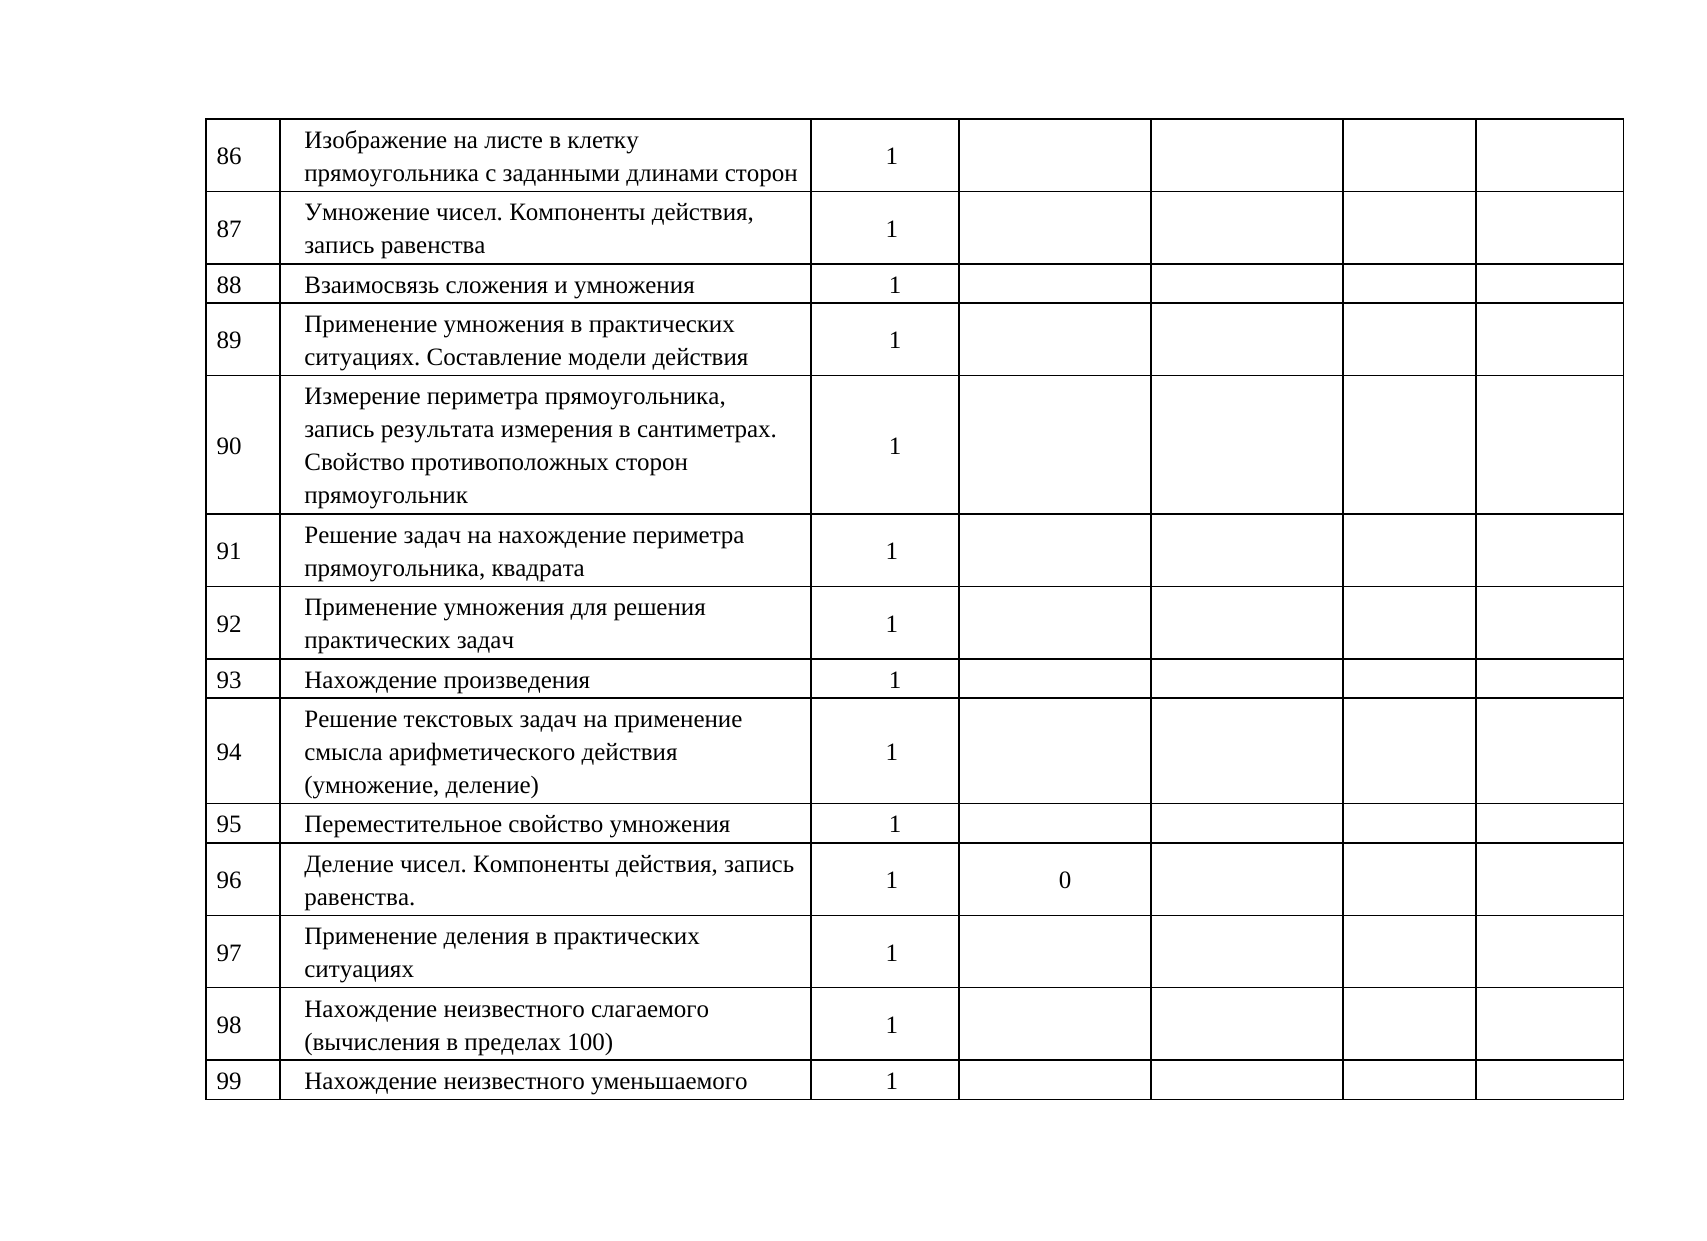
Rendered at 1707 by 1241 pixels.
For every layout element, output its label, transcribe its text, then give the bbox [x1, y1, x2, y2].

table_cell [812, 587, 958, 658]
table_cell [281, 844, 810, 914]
table_cell [1477, 120, 1623, 191]
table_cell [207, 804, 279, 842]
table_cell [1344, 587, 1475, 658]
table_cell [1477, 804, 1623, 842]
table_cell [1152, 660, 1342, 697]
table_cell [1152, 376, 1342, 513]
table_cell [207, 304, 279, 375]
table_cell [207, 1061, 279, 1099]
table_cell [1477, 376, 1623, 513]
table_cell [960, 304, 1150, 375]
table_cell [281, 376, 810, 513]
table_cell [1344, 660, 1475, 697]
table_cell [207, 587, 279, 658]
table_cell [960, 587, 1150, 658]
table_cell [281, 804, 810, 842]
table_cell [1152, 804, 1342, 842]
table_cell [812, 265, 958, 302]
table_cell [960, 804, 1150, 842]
table_cell [1344, 192, 1475, 263]
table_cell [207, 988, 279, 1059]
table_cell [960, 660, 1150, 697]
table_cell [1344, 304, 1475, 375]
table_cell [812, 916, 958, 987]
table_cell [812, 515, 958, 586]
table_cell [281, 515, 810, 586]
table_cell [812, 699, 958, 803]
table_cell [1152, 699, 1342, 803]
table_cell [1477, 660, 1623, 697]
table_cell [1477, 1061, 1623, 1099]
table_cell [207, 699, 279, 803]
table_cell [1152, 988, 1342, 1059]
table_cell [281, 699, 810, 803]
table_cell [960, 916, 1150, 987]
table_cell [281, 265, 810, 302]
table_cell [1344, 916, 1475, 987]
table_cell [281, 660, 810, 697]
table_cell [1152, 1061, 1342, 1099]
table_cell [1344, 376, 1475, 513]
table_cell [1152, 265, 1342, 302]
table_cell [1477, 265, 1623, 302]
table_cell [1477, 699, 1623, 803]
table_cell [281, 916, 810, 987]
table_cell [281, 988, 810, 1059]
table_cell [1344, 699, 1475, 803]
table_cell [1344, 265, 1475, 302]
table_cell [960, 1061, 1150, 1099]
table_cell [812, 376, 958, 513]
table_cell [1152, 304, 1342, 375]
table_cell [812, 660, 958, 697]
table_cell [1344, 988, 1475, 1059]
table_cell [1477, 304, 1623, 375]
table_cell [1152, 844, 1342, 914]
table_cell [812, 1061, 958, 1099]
table_cell Умножение чисел. Компоненты действия, запись равенства [281, 192, 810, 263]
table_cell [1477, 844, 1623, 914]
table_cell [1152, 192, 1342, 263]
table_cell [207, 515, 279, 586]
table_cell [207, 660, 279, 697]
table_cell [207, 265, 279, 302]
table_cell [960, 192, 1150, 263]
table_cell Изображение на листе в клетку прямоугольника с заданными длинами сторон [281, 120, 810, 191]
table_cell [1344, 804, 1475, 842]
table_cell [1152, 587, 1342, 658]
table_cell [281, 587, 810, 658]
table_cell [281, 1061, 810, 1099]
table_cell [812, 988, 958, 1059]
table_cell [1152, 120, 1342, 191]
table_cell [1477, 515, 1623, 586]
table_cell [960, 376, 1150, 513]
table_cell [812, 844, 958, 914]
table_cell 87 [207, 192, 279, 263]
table_cell [1344, 120, 1475, 191]
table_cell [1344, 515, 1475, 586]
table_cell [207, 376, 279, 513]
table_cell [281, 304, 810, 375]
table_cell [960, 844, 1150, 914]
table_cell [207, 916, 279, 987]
table_cell 1 [812, 120, 958, 191]
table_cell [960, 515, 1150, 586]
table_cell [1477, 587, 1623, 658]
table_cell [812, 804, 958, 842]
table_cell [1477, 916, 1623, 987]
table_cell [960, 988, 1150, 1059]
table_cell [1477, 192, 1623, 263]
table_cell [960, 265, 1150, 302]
table_cell 1 [812, 192, 958, 263]
table_cell [960, 120, 1150, 191]
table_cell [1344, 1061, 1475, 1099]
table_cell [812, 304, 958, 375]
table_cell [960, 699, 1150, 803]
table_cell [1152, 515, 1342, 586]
table_cell 86 [207, 120, 279, 191]
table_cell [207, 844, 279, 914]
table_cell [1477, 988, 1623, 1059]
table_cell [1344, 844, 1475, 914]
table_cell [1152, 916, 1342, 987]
